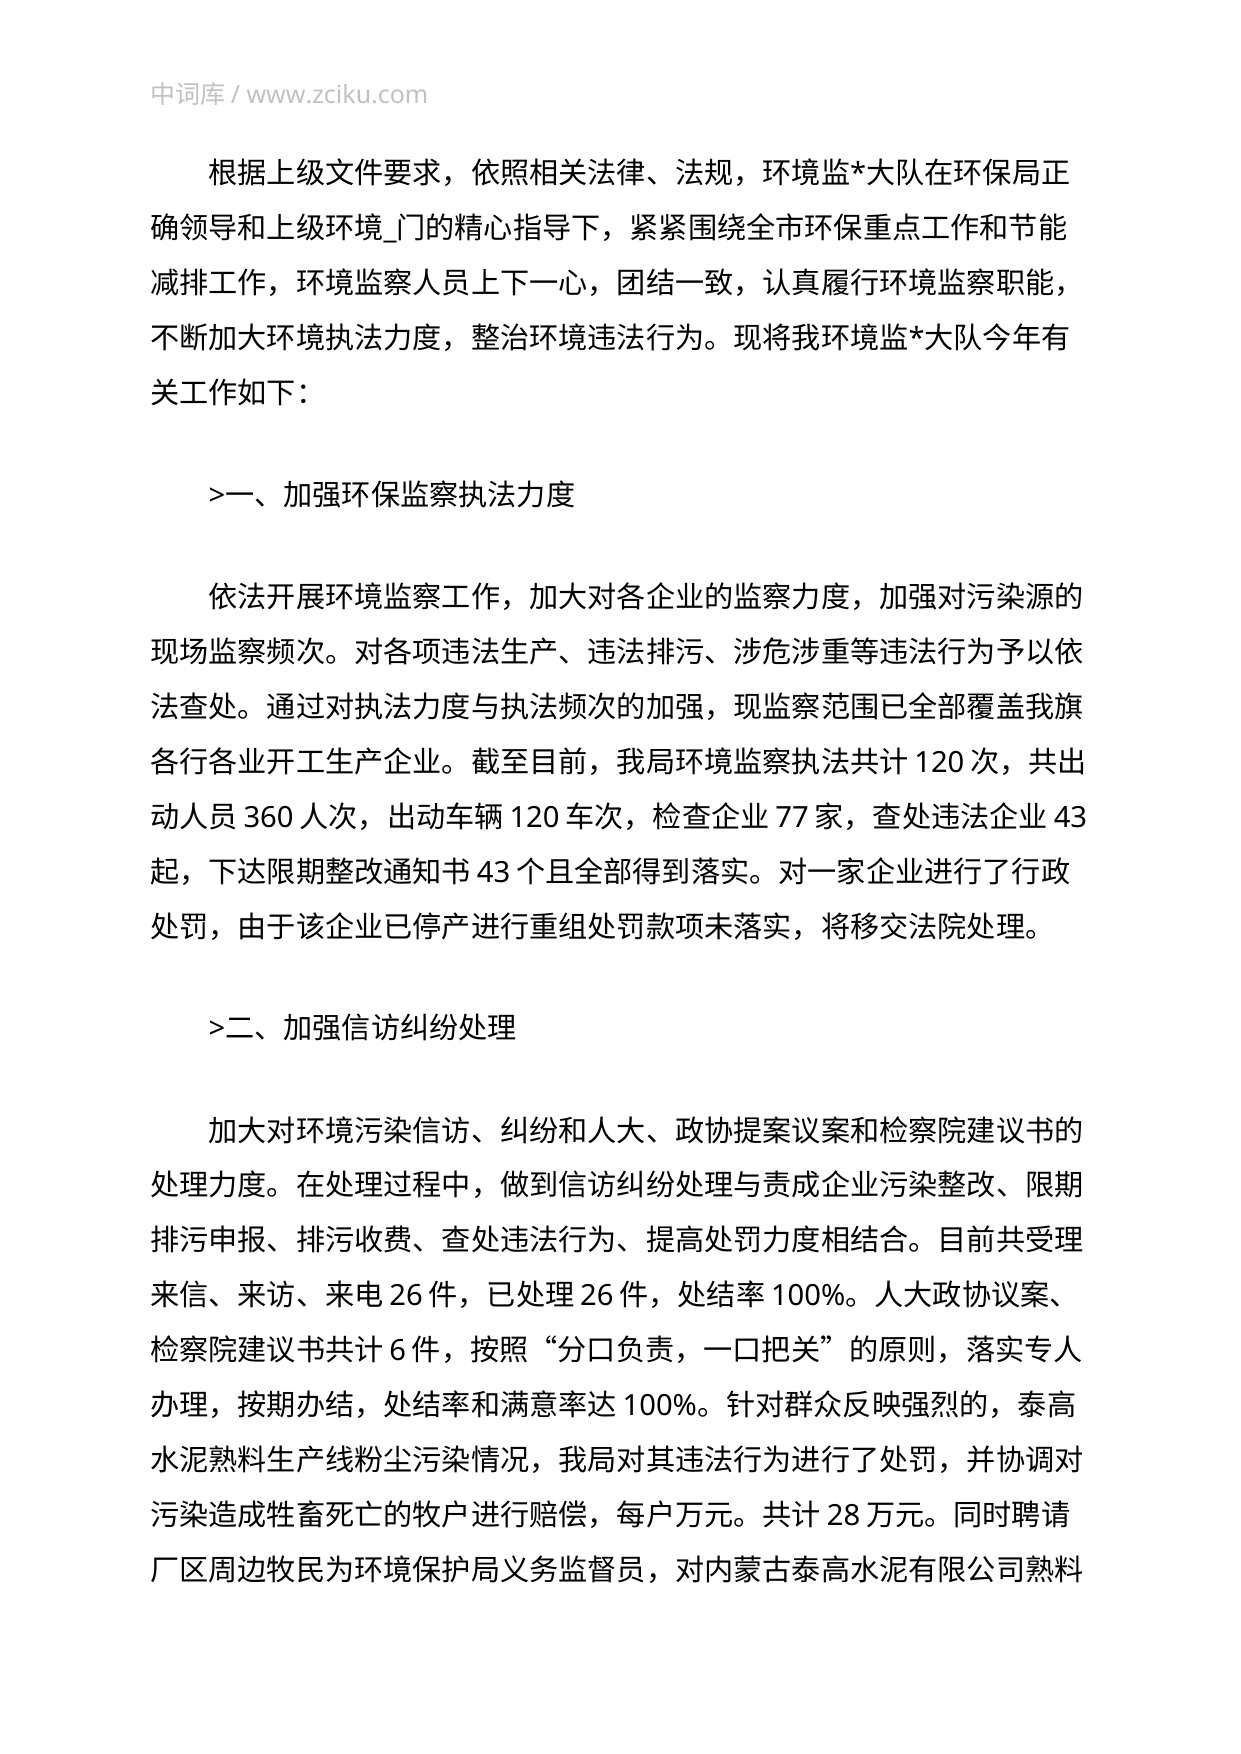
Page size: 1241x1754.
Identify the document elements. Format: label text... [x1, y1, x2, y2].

text >二、加强信访纠纷处理 [150, 1005, 1090, 1047]
text 根据上级文件要求，依照相关法律、法规，环境监*大队在环保局正确领导和上级环境_门的精心指导下，紧紧围绕全市环保重点工作和节能减排工作，环境监察人员上下一心，团结一致，认真履行环境监察职能，不断加大环境执法力度，整治环境违法行为。现将我环境监*大队今年有关工作如下： [150, 150, 1090, 412]
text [150, 1107, 1090, 1589]
text 依法开展环境监察工作，加大对各企业的监察力度，加强对污染源的现场监察频次。对各项违法生产、违法排污、涉危涉重等违法行为予以依法查处。通过对执法力度与执法频次的加强，现监察范围已全部覆盖我旗各行各业开工生产企业。截至目前，我局环境监察执法共计120次，共出动人员360人次，出动车辆120车次，检查企业77家，查处违法企业43起，下达限期整改通知书43个且全部得到落实。对一家企业进行了行政处罚，由于该企业已停产进行重组处罚款项未落实，将移交法院处理。 [150, 574, 1090, 946]
text >一、加强环保监察执法力度 [150, 472, 1090, 514]
